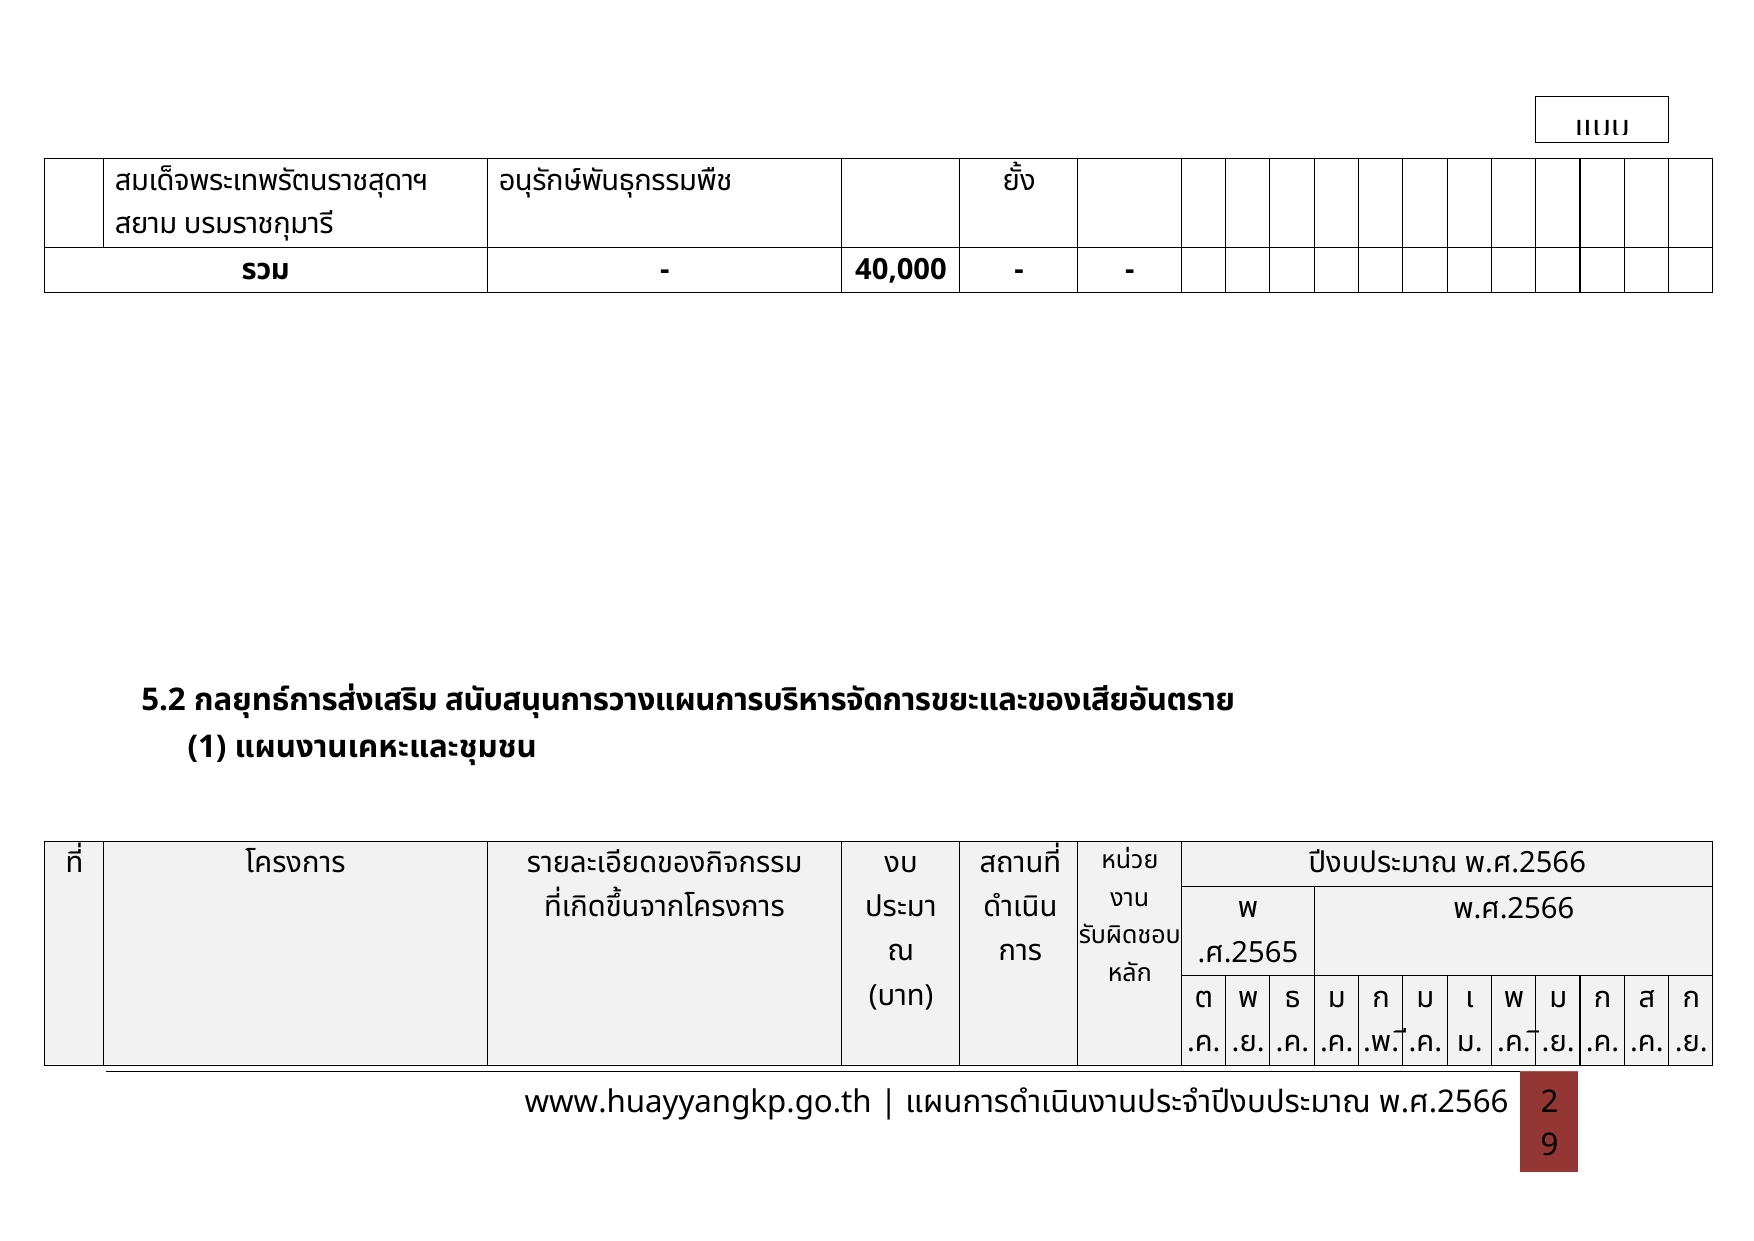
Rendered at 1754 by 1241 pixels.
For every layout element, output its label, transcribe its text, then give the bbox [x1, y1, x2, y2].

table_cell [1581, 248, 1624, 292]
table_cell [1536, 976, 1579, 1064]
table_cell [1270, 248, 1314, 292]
text (1) แผนงานเคหะและชุมชน [118, 724, 1636, 772]
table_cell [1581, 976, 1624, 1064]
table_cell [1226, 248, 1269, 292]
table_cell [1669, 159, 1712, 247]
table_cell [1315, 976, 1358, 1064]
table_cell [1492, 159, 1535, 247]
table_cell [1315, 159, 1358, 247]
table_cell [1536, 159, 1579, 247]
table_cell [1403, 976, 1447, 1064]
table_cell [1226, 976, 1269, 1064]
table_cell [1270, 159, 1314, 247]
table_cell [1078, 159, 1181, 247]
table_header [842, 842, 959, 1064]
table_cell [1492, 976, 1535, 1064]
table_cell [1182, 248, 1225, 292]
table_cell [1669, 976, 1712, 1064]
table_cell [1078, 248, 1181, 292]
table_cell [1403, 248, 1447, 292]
text 5.2 กลยุทธ์การส่งเสริม สนับสนุนการวางแผนการบริหารจัดการขยะและของเสียอันตราย [118, 677, 1636, 724]
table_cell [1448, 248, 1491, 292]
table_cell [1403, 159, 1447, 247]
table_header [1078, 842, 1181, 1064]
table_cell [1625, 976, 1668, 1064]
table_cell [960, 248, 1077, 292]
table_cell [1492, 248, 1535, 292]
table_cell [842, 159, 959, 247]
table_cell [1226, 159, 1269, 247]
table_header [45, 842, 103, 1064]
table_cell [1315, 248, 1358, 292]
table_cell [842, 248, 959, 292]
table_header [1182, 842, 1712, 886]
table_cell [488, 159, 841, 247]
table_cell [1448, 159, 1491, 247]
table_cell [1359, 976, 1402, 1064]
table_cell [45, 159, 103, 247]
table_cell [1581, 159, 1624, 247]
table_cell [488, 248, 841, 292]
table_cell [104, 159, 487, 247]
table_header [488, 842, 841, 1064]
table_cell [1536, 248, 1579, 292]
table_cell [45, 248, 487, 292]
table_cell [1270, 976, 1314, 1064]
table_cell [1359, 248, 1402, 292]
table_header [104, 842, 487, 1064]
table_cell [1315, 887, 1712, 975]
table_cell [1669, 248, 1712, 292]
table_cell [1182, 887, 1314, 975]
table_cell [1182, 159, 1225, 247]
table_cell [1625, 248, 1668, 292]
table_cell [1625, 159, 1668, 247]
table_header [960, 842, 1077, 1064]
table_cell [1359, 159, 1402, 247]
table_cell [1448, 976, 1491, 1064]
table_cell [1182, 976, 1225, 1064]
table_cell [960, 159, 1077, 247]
